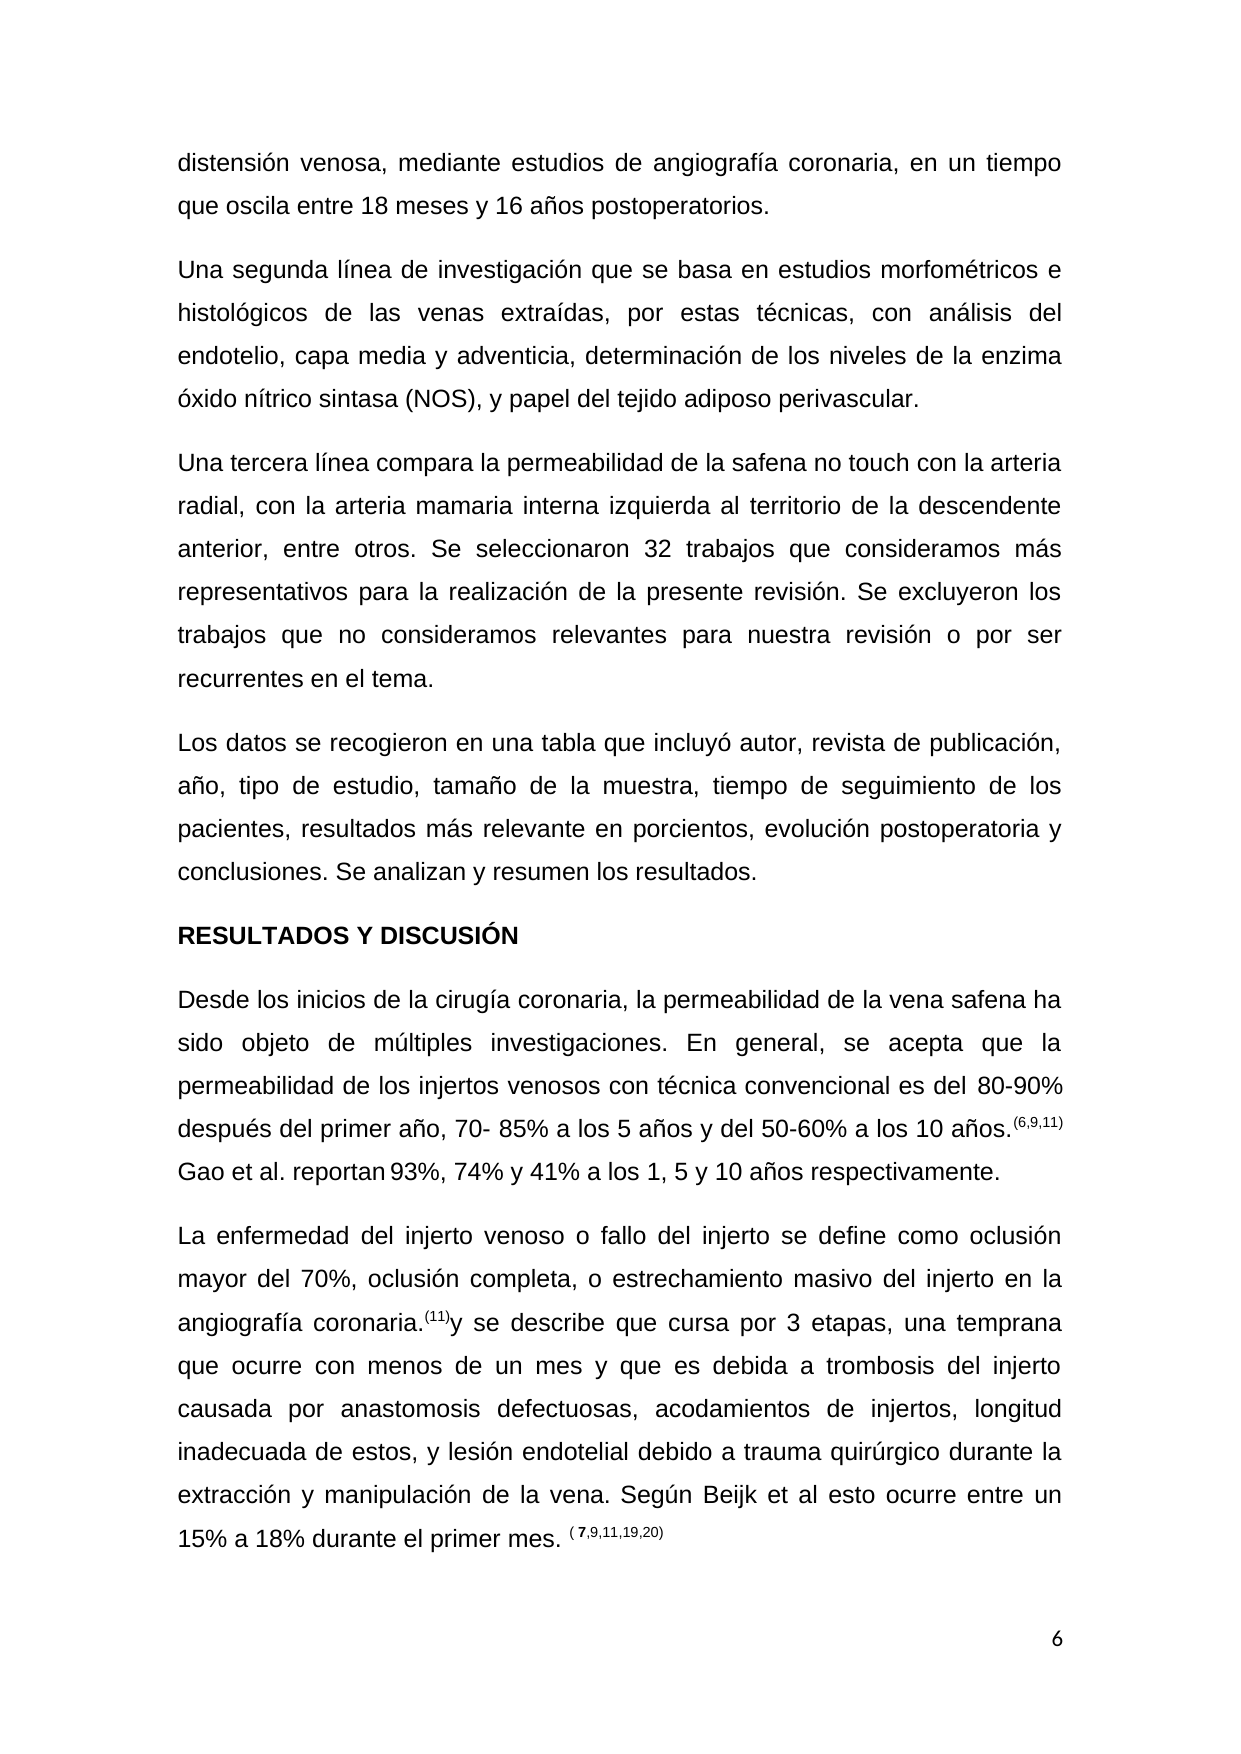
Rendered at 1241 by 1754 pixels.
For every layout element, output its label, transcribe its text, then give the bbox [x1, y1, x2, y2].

text RESULTADOS Y DISCUSIÓN [177, 921, 1063, 950]
text La enfermedad del injerto venoso o fallo del injerto se define como oclusión mayor del 70%, oclusión completa, o estrechamiento masivo del injerto en la angiografía coronaria.(11)y se describe que cursa por 3 etapas, una temprana que ocurre con menos de un mes y que es debida a trombosis del injerto causada por anastomosis defectuosas, acodamientos de injertos, longitud inadecuada de estos, y lesión endotelial debido a trauma quirúrgico durante la extracción y manipulación de la vena. Según Beijk et al esto ocurre entre un 15% a 18% durante el primer mes. ( 7,9,11,,) [177, 1221, 1063, 1552]
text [177, 148, 1063, 219]
text Desde los inicios de la cirugía coronaria, la permeabilidad de la vena safena ha sido objeto de múltiples investigaciones. En general, se acepta que la permeabilidad de los injertos venosos con técnica convencional es del 80-90% después del primer año, 70- 85% a los 5 años y del 50-60% a los 10 años.(6,9,11) Gao et al. reportan 93%, 74% y 41% a los 1, 5 y 10 años respectivamente. [177, 985, 1063, 1186]
text Una tercera línea compara la permeabilidad de la safena no touch con la arteria radial, con la arteria mamaria interna izquierda al territorio de la descendente anterior, entre otros. Se seleccionaron 32 trabajos que consideramos más representativos para la realización de la presente revisión. Se excluyeron los trabajos que no consideramos relevantes para nuestra revisión o por ser recurrentes en el tema. [177, 448, 1063, 692]
text Una segunda línea de investigación que se basa en estudios morfométricos e histológicos de las venas extraídas, por estas técnicas, con análisis del endotelio, capa media y adventicia, determinación de los niveles de la enzima óxido nítrico sintasa (NOS), y papel del tejido adiposo perivascular. [177, 255, 1063, 413]
text Los datos se recogieron en una tabla que incluyó autor, revista de publicación, año, tipo de estudio, tamaño de la muestra, tiempo de seguimiento de los pacientes, resultados más relevante en porcientos, evolución postoperatoria y conclusiones. Se analizan y resumen los resultados. [177, 728, 1063, 886]
